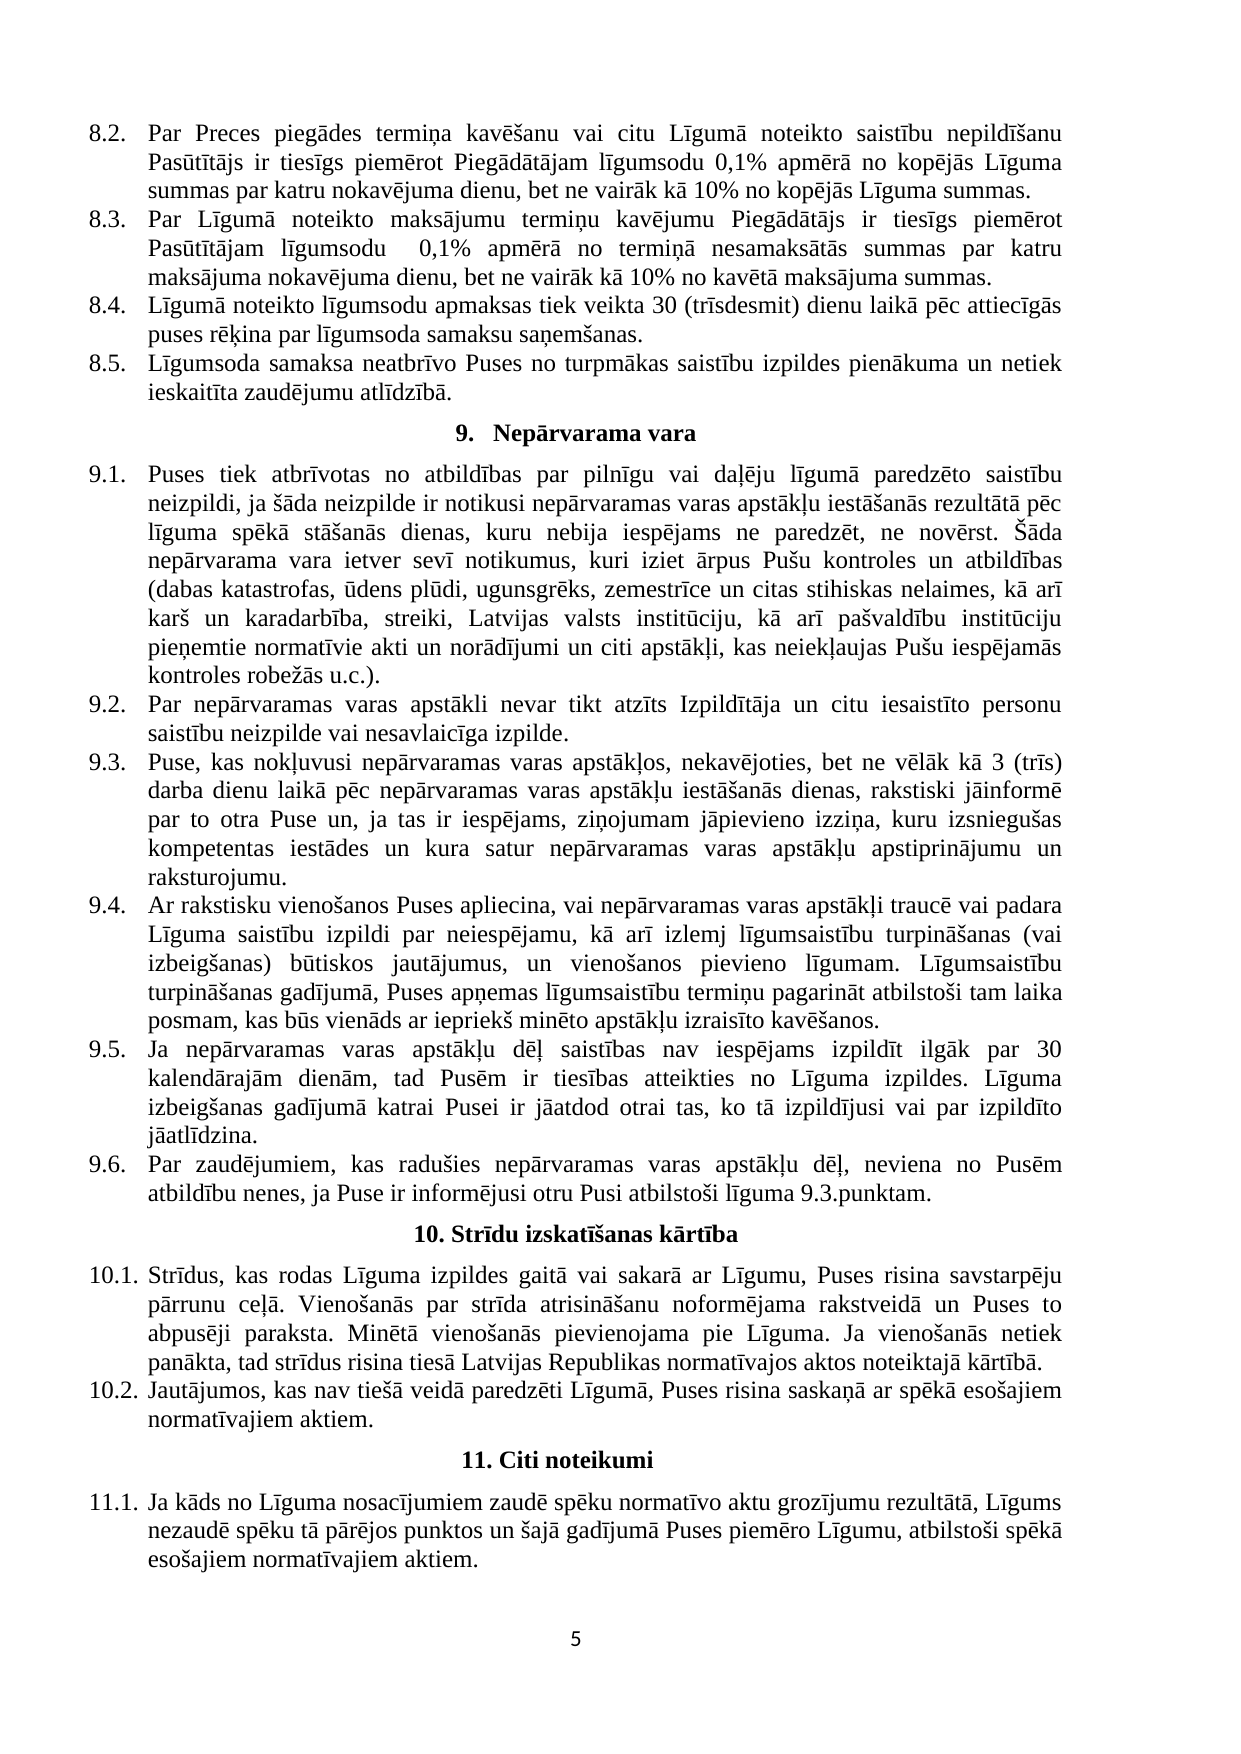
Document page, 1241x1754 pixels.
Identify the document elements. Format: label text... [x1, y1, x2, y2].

list Ja nepārvaramas varas apstākļu dēļ saistības nav iespējams izpildīt ilgāk par 30 kalendārajām dienām, tad Pusēm ir tiesības atteikties no Līguma izpildes. Līguma izbeigšanas gadījumā katrai Pusei ir jāatdod otrai tas, ko tā izpildījusi vai par izpildīto jāatlīdzina. [89, 1034, 1063, 1149]
list Par Līgumā noteikto maksājumu termiņu kavējumu Piegādātājs ir tiesīgs piemērot Pasūtītājam līgumsodu 0,1% apmērā no termiņā nesamaksātās summas par katru maksājuma nokavējuma dienu, bet ne vairāk kā 10% no kavētā maksājuma summas. [89, 204, 1063, 291]
list Līgumā noteikto līgumsodu apmaksas tiek veikta 30 (trīsdesmit) dienu laikā pēc attiecīgās puses rēķina par līgumsoda samaksu saņemšanas. [89, 291, 1063, 348]
list Puse, kas nokļuvusi nepārvaramas varas apstākļos, nekavējoties, bet ne vēlāk kā 3 (trīs) darba dienu laikā pēc nepārvaramas varas apstākļu iestāšanās dienas, rakstiski jāinformē par to otra Puse un, ja tas ir iespējams, ziņojumam jāpievieno izziņa, kuru izsniegušas kompetentas iestādes un kura satur nepārvaramas varas apstākļu apstiprinājumu un raksturojumu. [89, 747, 1063, 891]
list Jautājumos, kas nav tiešā veidā paredzēti Līgumā, Puses risina saskaņā ar spēkā esošajiem normatīvajiem aktiem. [89, 1376, 1063, 1433]
list Nepārvarama vara [89, 418, 1063, 447]
list Citi noteikumi [51, 1446, 1063, 1474]
list Ar rakstisku vienošanos Puses apliecina, vai nepārvaramas varas apstākļi traucē vai padara Līguma saistību izpildi par neiespējamu, kā arī izlemj līgumsaistību turpināšanas (vai izbeigšanas) būtiskos jautājumus, un vienošanos pievieno līgumam. Līgumsaistību turpināšanas gadījumā, Puses apņemas līgumsaistību termiņu pagarināt atbilstoši tam laika posmam, kas būs vienāds ar iepriekš minēto apstākļu izraisīto kavēšanos. [89, 891, 1063, 1034]
list Strīdus, kas rodas Līguma izpildes gaitā vai sakarā ar Līgumu, Puses risina savstarpēju pārrunu ceļā. Vienošanās par strīda atrisināšanu noformējama rakstveidā un Puses to abpusēji paraksta. Minētā vienošanās pievienojama pie Līguma. Ja vienošanās netiek panākta, tad strīdus risina tiesā Latvijas Republikas normatīvajos aktos noteiktajā kārtībā. [89, 1261, 1063, 1376]
list Par Preces piegādes termiņa kavēšanu vai citu Līgumā noteikto saistību nepildīšanu Pasūtītājs ir tiesīgs piemērot Piegādātājam līgumsodu 0,1% apmērā no kopējās Līguma summas par katru nokavējuma dienu, bet ne vairāk kā 10% no kopējās Līguma summas. [89, 118, 1063, 204]
list Par nepārvaramas varas apstākli nevar tikt atzīts Izpildītāja un citu iesaistīto personu saistību neizpilde vai nesavlaicīga izpilde. [89, 689, 1063, 747]
list Par zaudējumiem, kas radušies nepārvaramas varas apstākļu dēļ, neviena no Pusēm atbildību nenes, ja Puse ir informējusi otru Pusi atbilstoši līguma 9.3.punktam. [89, 1149, 1063, 1207]
list Līgumsoda samaksa neatbrīvo Puses no turpmākas saistību izpildes pienākuma un netiek ieskaitīta zaudējumu atlīdzībā. [89, 348, 1063, 406]
list Strīdu izskatīšanas kārtība [89, 1219, 1063, 1248]
list Puses tiek atbrīvotas no atbildības par pilnīgu vai daļēju līgumā paredzēto saistību neizpildi, ja šāda neizpilde ir notikusi nepārvaramas varas apstākļu iestāšanās rezultātā pēc līguma spēkā stāšanās dienas, kuru nebija iespējams ne paredzēt, ne novērst. Šāda nepārvarama vara ietver sevī notikumus, kuri iziet ārpus Pušu kontroles un atbildības (dabas katastrofas, ūdens plūdi, ugunsgrēks, zemestrīce un citas stihiskas nelaimes, kā arī karš un karadarbība, streiki, Latvijas valsts institūciju, kā arī pašvaldību institūciju pieņemtie normatīvie akti un norādījumi un citi apstākļi, kas neiekļaujas Pušu iespējamās kontroles robežās u.c.). [89, 459, 1063, 689]
list Ja kāds no Līguma nosacījumiem zaudē spēku normatīvo aktu grozījumu rezultātā, Līgums nezaudē spēku tā pārējos punktos un šajā gadījumā Puses piemēro Līgumu, atbilstoši spēkā esošajiem normatīvajiem aktiem. [89, 1487, 1063, 1573]
